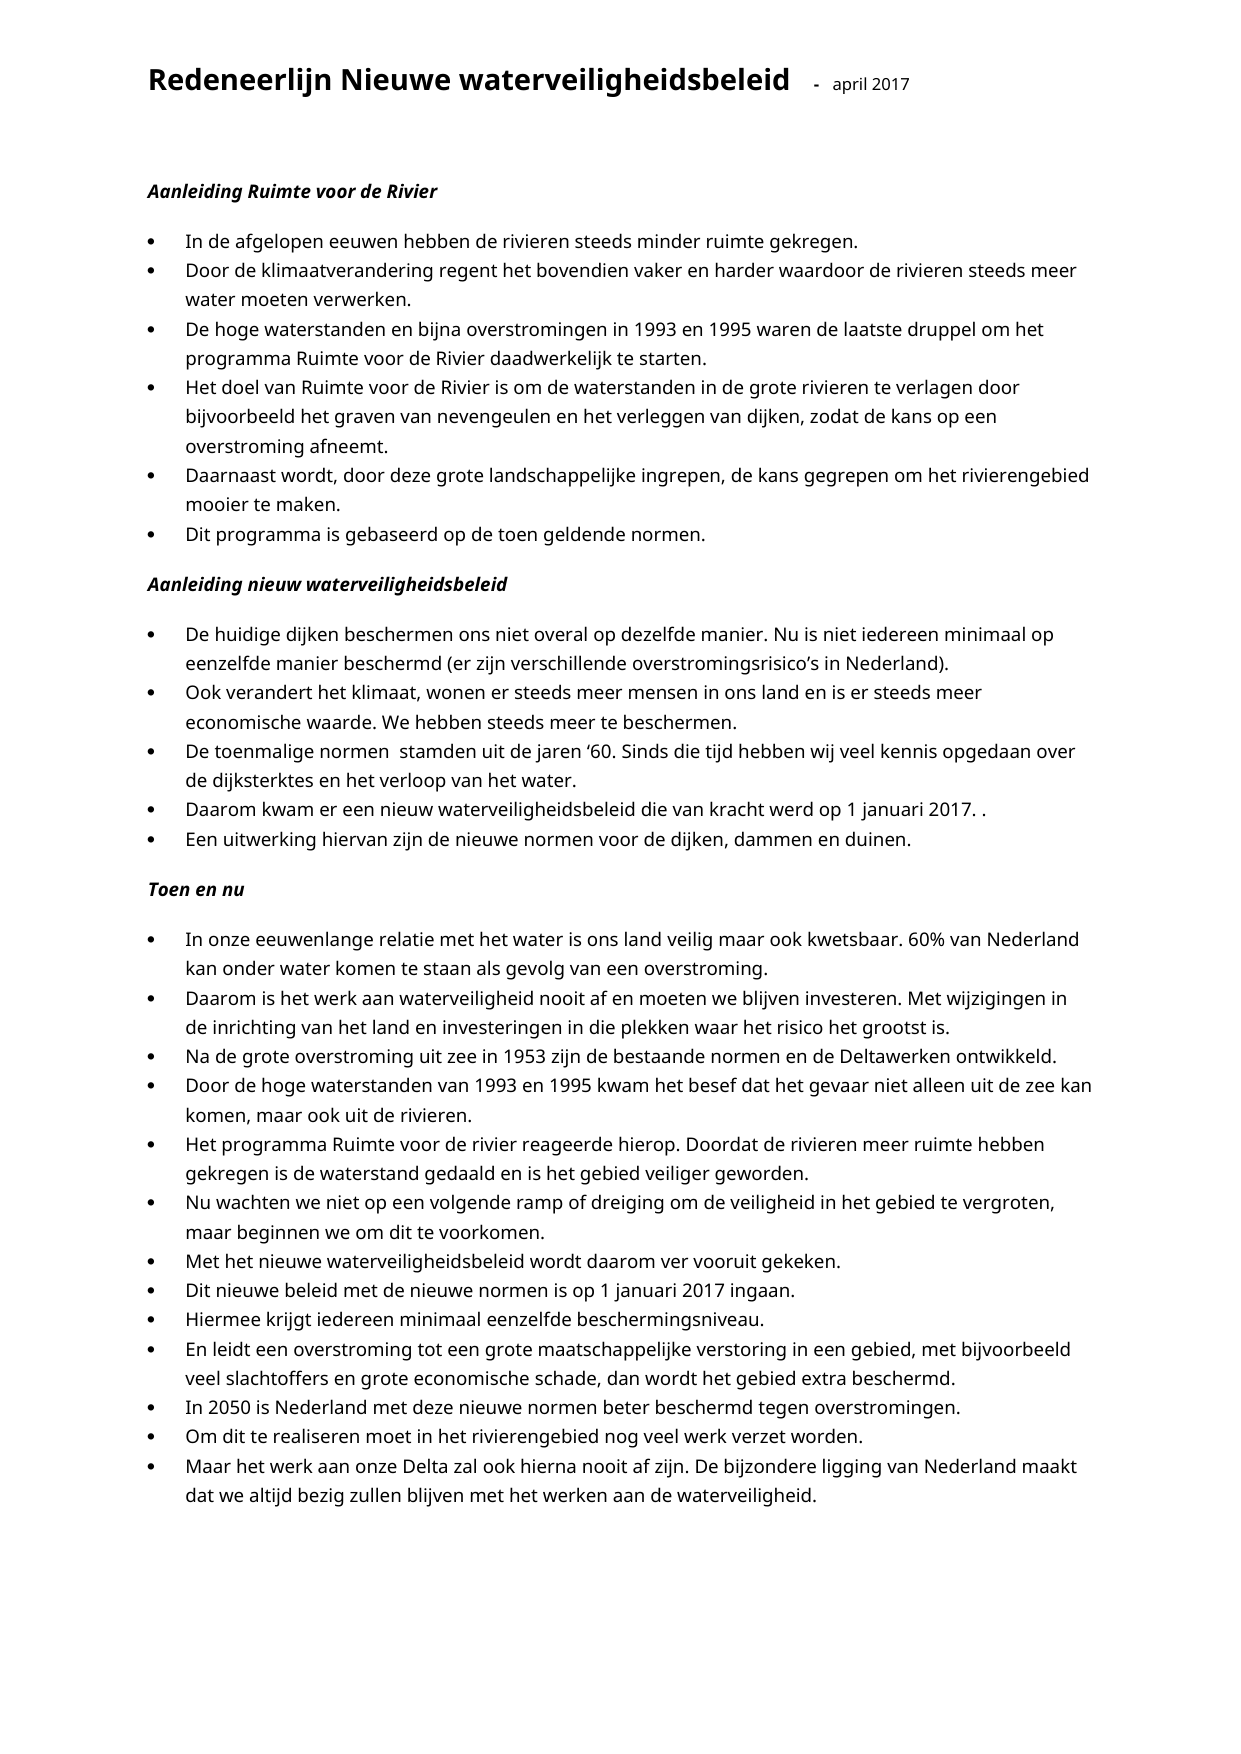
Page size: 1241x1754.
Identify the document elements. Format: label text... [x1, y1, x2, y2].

list In onze eeuwenlange relatie met het water is ons land veilig maar ook kwetsbaar. 60% van Nederland kan onder water komen te staan als gevolg van een overstroming. [148, 926, 1093, 981]
list In de afgelopen eeuwen hebben de rivieren steeds minder ruimte gekregen. [148, 228, 1093, 254]
list Daarom kwam er een nieuw waterveiligheidsbeleid die van kracht werd op 1 januari 2017. . [148, 797, 1093, 822]
list De hoge waterstanden en bijna overstromingen in 1993 en 1995 waren de laatste druppel om het programma Ruimte voor de Rivier daadwerkelijk te starten. [148, 316, 1093, 371]
list In 2050 is Nederland met deze nieuwe normen beter beschermd tegen overstromingen. [148, 1394, 1093, 1420]
list Dit nieuwe beleid met de nieuwe normen is op 1 januari 2017 ingaan. [148, 1277, 1093, 1303]
text Toen en nu [148, 876, 1093, 902]
text Redeneerlijn Nieuwe waterveiligheidsbeleid - april 2017 [148, 59, 1093, 99]
list Maar het werk aan onze Delta zal ook hierna nooit af zijn. De bijzondere ligging van Nederland maakt dat we altijd bezig zullen blijven met het werken aan de waterveiligheid. [148, 1453, 1093, 1508]
list En leidt een overstroming tot een grote maatschappelijke verstoring in een gebied, met bijvoorbeeld veel slachtoffers en grote economische schade, dan wordt het gebied extra beschermd. [148, 1336, 1093, 1391]
list Daarnaast wordt, door deze grote landschappelijke ingrepen, de kans gegrepen om het rivierengebied mooier te maken. [148, 462, 1093, 517]
list Door de hoge waterstanden van 1993 en 1995 kwam het besef dat het gevaar niet alleen uit de zee kan komen, maar ook uit de rivieren. [148, 1073, 1093, 1127]
list Hiermee krijgt iedereen minimaal eenzelfde beschermingsniveau. [148, 1307, 1093, 1332]
list Door de klimaatverandering regent het bovendien vaker en harder waardoor de rivieren steeds meer water moeten verwerken. [148, 257, 1093, 312]
list Nu wachten we niet op een volgende ramp of dreiging om de veiligheid in het gebied te vergroten, maar beginnen we om dit te voorkomen. [148, 1190, 1093, 1244]
list Daarom is het werk aan waterveiligheid nooit af en moeten we blijven investeren. Met wijzigingen in de inrichting van het land en investeringen in die plekken waar het risico het grootst is. [148, 985, 1093, 1039]
list Om dit te realiseren moet in het rivierengebied nog veel werk verzet worden. [148, 1424, 1093, 1449]
list Na de grote overstroming uit zee in 1953 zijn de bestaande normen en de Deltawerken ontwikkeld. [148, 1043, 1093, 1069]
list Ook verandert het klimaat, wonen er steeds meer mensen in ons land en is er steeds meer economische waarde. We hebben steeds meer te beschermen. [148, 680, 1093, 734]
text Aanleiding Ruimte voor de Rivier [148, 178, 1093, 204]
list Met het nieuwe waterveiligheidsbeleid wordt daarom ver vooruit gekeken. [148, 1248, 1093, 1274]
list Dit programma is gebaseerd op de toen geldende normen. [148, 521, 1093, 546]
text Aanleiding nieuw waterveiligheidsbeleid [148, 571, 1093, 597]
list De huidige dijken beschermen ons niet overal op dezelfde manier. Nu is niet iedereen minimaal op eenzelfde manier beschermd (er zijn verschillende overstromingsrisico’s in Nederland). [148, 621, 1093, 676]
list Het doel van Ruimte voor de Rivier is om de waterstanden in de grote rivieren te verlagen door bijvoorbeeld het graven van nevengeulen en het verleggen van dijken, zodat de kans op een overstroming afneemt. [148, 374, 1093, 459]
list Een uitwerking hiervan zijn de nieuwe normen voor de dijken, dammen en duinen. [148, 826, 1093, 852]
list Het programma Ruimte voor de rivier reageerde hierop. Doordat de rivieren meer ruimte hebben gekregen is de waterstand gedaald en is het gebied veiliger geworden. [148, 1131, 1093, 1186]
list De toenmalige normen stamden uit de jaren ‘60. Sinds die tijd hebben wij veel kennis opgedaan over de dijksterktes en het verloop van het water. [148, 738, 1093, 793]
